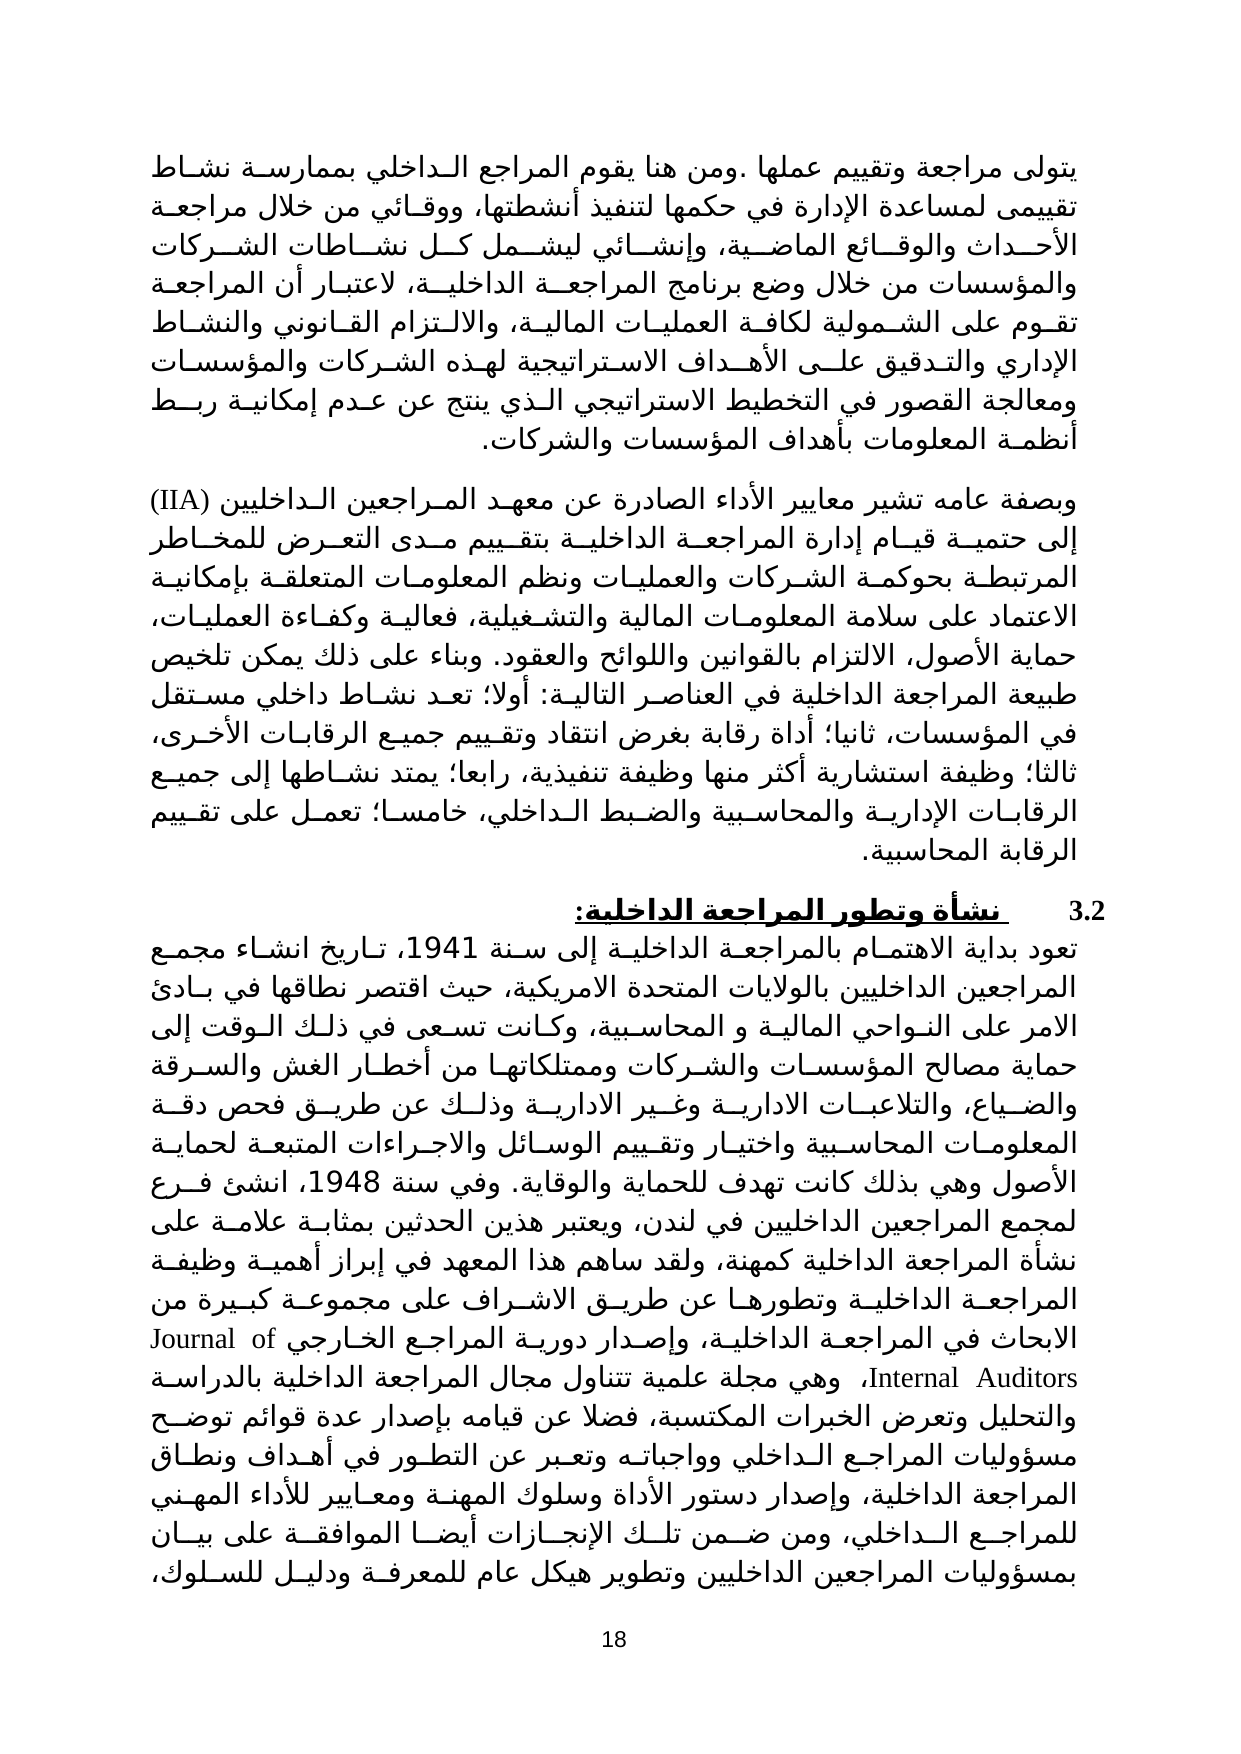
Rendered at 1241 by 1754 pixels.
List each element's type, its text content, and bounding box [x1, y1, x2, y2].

subtitle نشأة وتطور المراجعة الداخلية: [150, 893, 1069, 927]
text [150, 932, 1078, 1589]
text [150, 150, 1078, 457]
text وبصفة عامه تشير معايير الأداء الصادرة عن معهد المراجعين الداخليين (IIA) إلى حتمية قيام إدارة المراجعة الداخلية بتقييم مدى التعرض للمخاطر المرتبطة بحوكمة الشركات والعمليات ونظم المعلومات المتعلقة بإمكانية الاعتماد على سلامة المعلومـات المالية والتشغيلية، فعالية وكفاءة العمليات، حماية الأصول، الالتزام بالقوانين واللوائح والعقود. وبناء على ذلك يمكن تلخيص طبيعة المراجعة الداخلية في العناصر التالية: أولا؛ تعد نشاط داخلي مستقل في المؤسسات، ثانيا؛ أداة رقابة بغرض انتقاد وتقييم جميع الرقابات الأخرى، ثالثا؛ وظيفة استشارية أكثر منها وظيفة تنفيذية، رابعا؛ يمتد نشاطها إلى جميع الرقابات الإدارية والمحاسبية والضبط الداخلي، خامسا؛ تعمل على تقييم الرقابة المحاسبية. [150, 482, 1078, 867]
